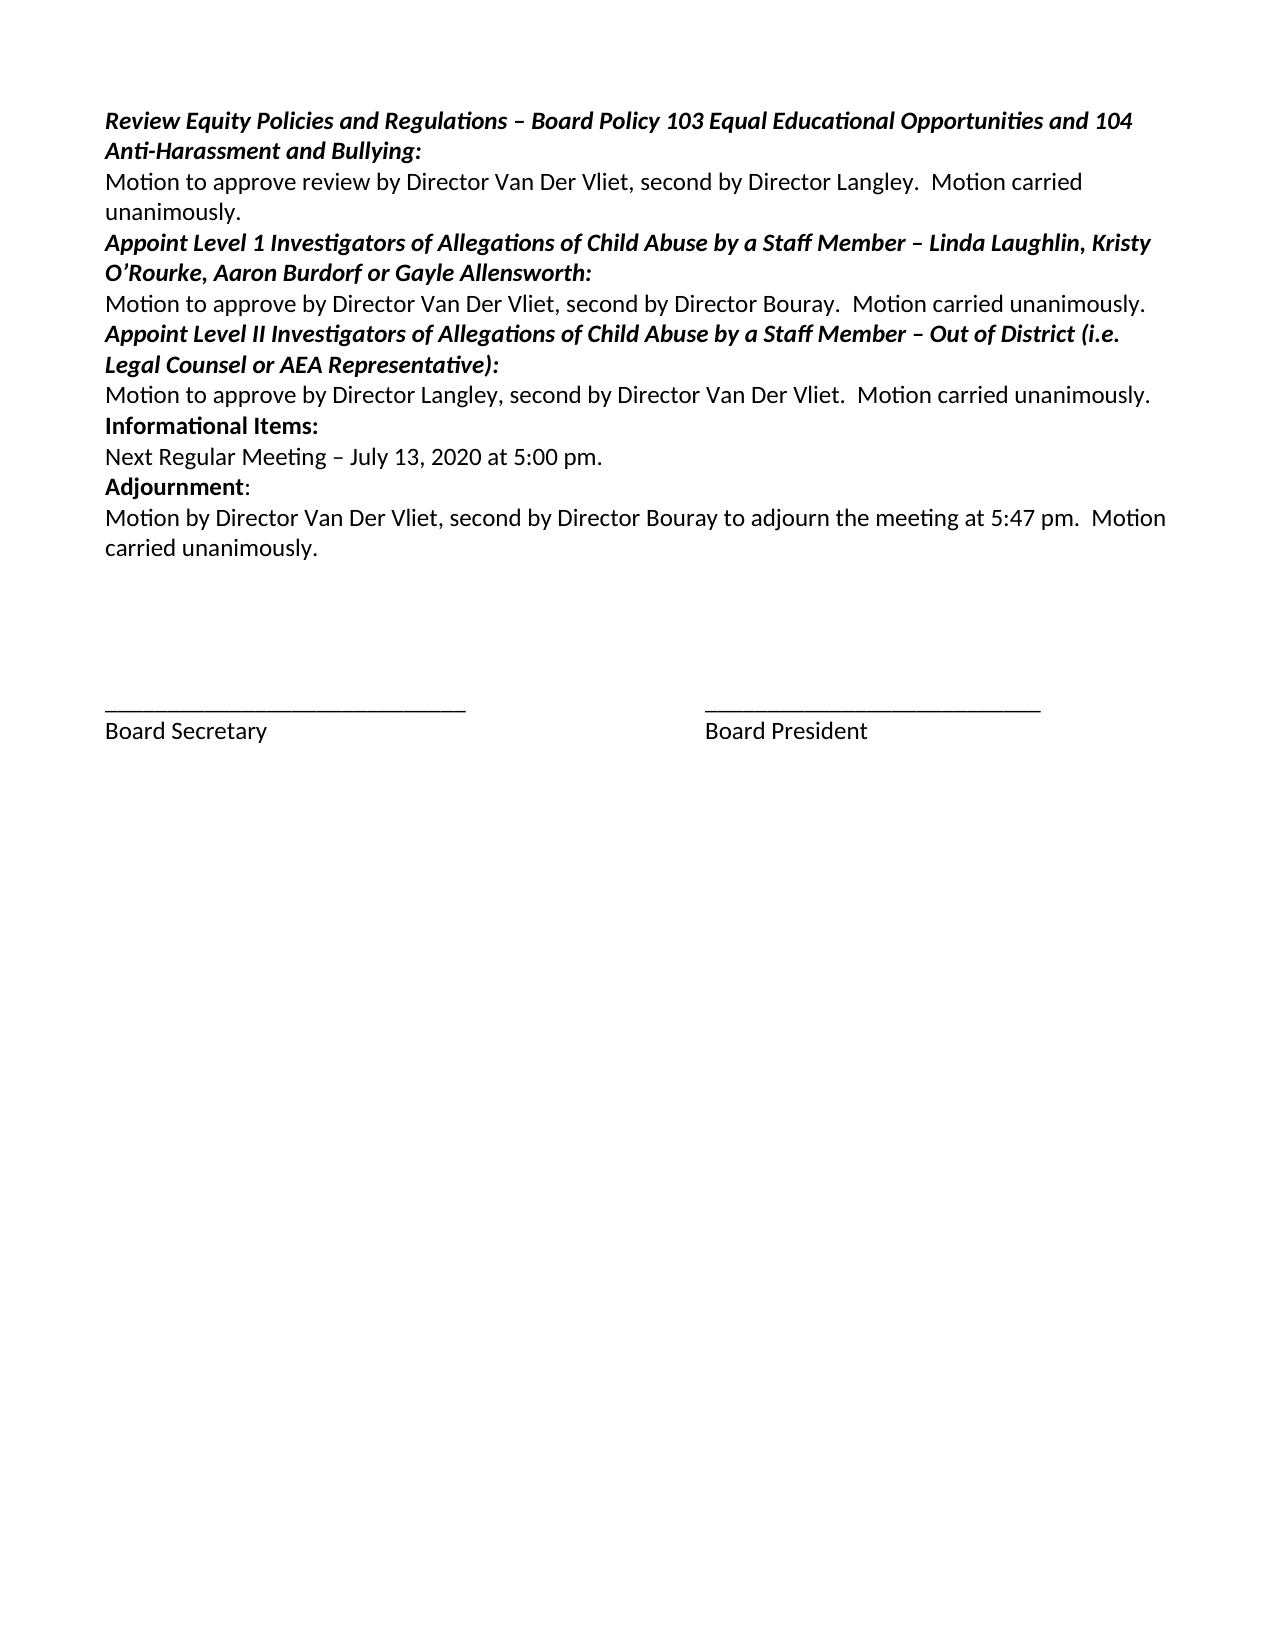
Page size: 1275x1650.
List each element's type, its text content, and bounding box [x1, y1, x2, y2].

text Motion to approve review by Director Van Der Vliet, second by Director Langley. Motion carried unanimously. [105, 166, 1170, 227]
text _____________________________ ___________________________ [105, 685, 1170, 715]
text Motion by Director Van Der Vliet, second by Director Bouray to adjourn the meeting at 5:47 pm. Motion carried unanimously. [105, 502, 1170, 563]
text Appoint Level 1 Investigators of Allegations of Child Abuse by a Staff Member – Linda Laughlin, Kristy O’Rourke, Aaron Burdorf or Gayle Allensworth: [105, 227, 1170, 288]
text Motion to approve by Director Langley, second by Director Van Der Vliet. Motion carried unanimously. [105, 380, 1170, 410]
text Adjournment: [105, 471, 1170, 502]
text Motion to approve by Director Van Der Vliet, second by Director Bouray. Motion carried unanimously. [105, 288, 1170, 319]
text Board Secretary Board President [105, 715, 1170, 746]
text Review Equity Policies and Regulations – Board Policy 103 Equal Educational Opportunities and 104 Anti-Harassment and Bullying: [105, 105, 1170, 166]
text Next Regular Meeting – July 13, 2020 at 5:00 pm. [105, 441, 1170, 471]
text Appoint Level II Investigators of Allegations of Child Abuse by a Staff Member – Out of District (i.e. Legal Counsel or AEA Representative): [105, 319, 1170, 380]
text Informational Items: [105, 410, 1170, 441]
